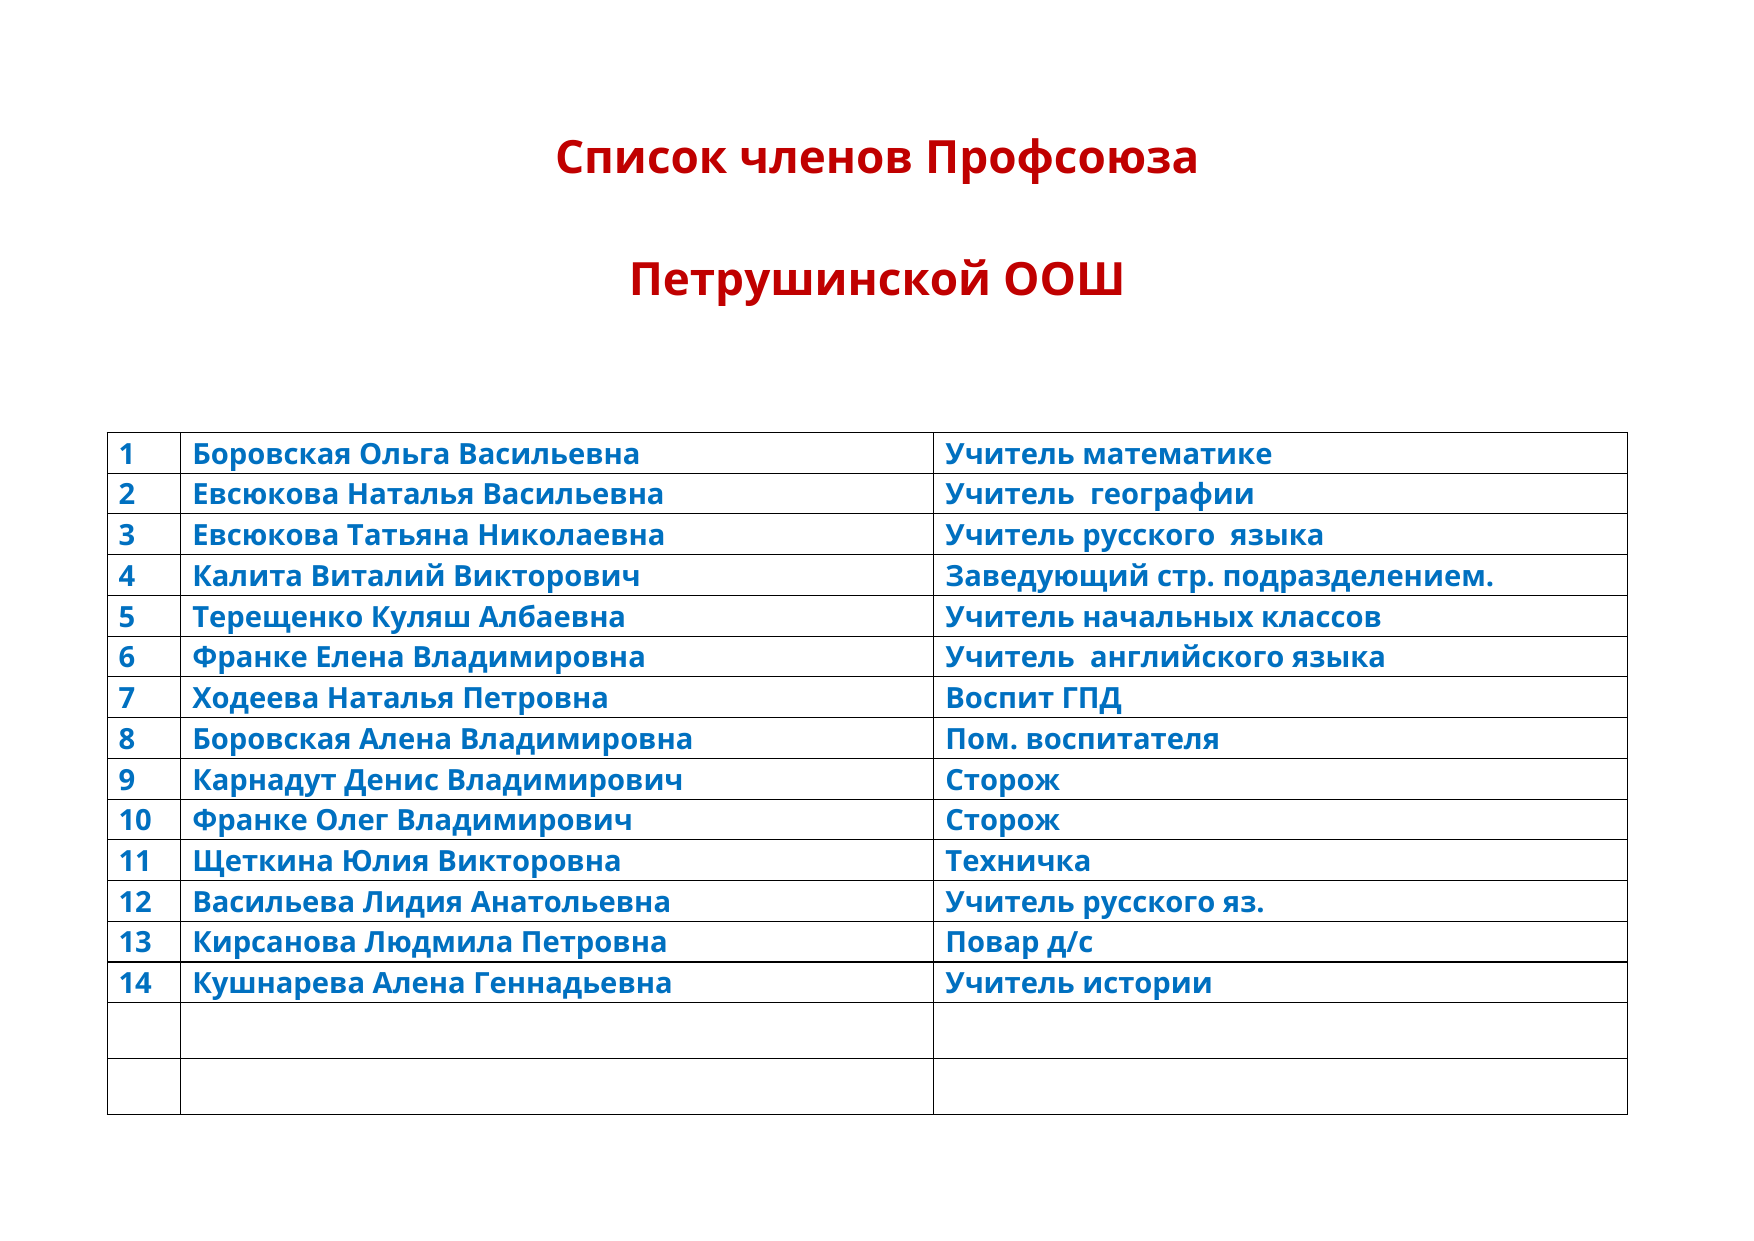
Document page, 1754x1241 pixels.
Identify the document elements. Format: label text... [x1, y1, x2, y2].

table_cell Кушнарева Алена Геннадьевна [181, 963, 933, 1002]
table_cell 2 [108, 474, 180, 513]
table_cell Боровская Алена Владимировна [181, 718, 933, 758]
table_cell [181, 1003, 933, 1058]
table_header Боровская Ольга Васильевна [181, 433, 933, 473]
table_cell [934, 1003, 1627, 1058]
table_cell Учитель географии [934, 474, 1627, 513]
table_cell [181, 1059, 933, 1114]
table_cell [934, 1059, 1627, 1114]
table_cell Техничка [934, 840, 1627, 880]
table_cell Сторож [934, 800, 1627, 839]
table_cell Терещенко Куляш Албаевна [181, 596, 933, 636]
table_cell 14 [108, 963, 180, 1002]
table_cell Франке Олег Владимирович [181, 800, 933, 839]
table_cell Воспит ГПД [934, 677, 1627, 717]
table_header Учитель математике [934, 433, 1627, 473]
table_cell 13 [108, 922, 180, 961]
table_cell Учитель английского языка [934, 637, 1627, 676]
table_cell 3 [108, 514, 180, 554]
table_cell Калита Виталий Викторович [181, 555, 933, 595]
table_cell Пом. воспитателя [934, 718, 1627, 758]
table_cell Ходеева Наталья Петровна [181, 677, 933, 717]
table_cell 9 [108, 759, 180, 798]
table_cell 8 [108, 718, 180, 758]
table_cell Евсюкова Татьяна Николаевна [181, 514, 933, 554]
subtitle Петрушинской ООШ [75, 247, 1679, 309]
table_cell [108, 1059, 180, 1114]
table_cell Кирсанова Людмила Петровна [181, 922, 933, 961]
table_cell 4 [108, 555, 180, 595]
table_cell Сторож [934, 759, 1627, 798]
table_cell 10 [108, 800, 180, 839]
table_cell Франке Елена Владимировна [181, 637, 933, 676]
table_cell Евсюкова Наталья Васильевна [181, 474, 933, 513]
table_cell 11 [108, 840, 180, 880]
table_cell Учитель русского яз. [934, 881, 1627, 921]
table_cell Повар д/с [934, 922, 1627, 961]
table_header 1 [108, 433, 180, 473]
subtitle Список членов Профсоюза [75, 125, 1679, 187]
table_cell 6 [108, 637, 180, 676]
table_cell 5 [108, 596, 180, 636]
table_cell Карнадут Денис Владимирович [181, 759, 933, 798]
table_cell Учитель истории [934, 963, 1627, 1002]
table_cell [108, 1003, 180, 1058]
table_cell Заведующий стр. подразделением. [934, 555, 1627, 595]
table_cell Учитель русского языка [934, 514, 1627, 554]
table_cell Васильева Лидия Анатольевна [181, 881, 933, 921]
table_cell Щеткина Юлия Викторовна [181, 840, 933, 880]
table_cell Учитель начальных классов [934, 596, 1627, 636]
table_cell 12 [108, 881, 180, 921]
table_cell 7 [108, 677, 180, 717]
